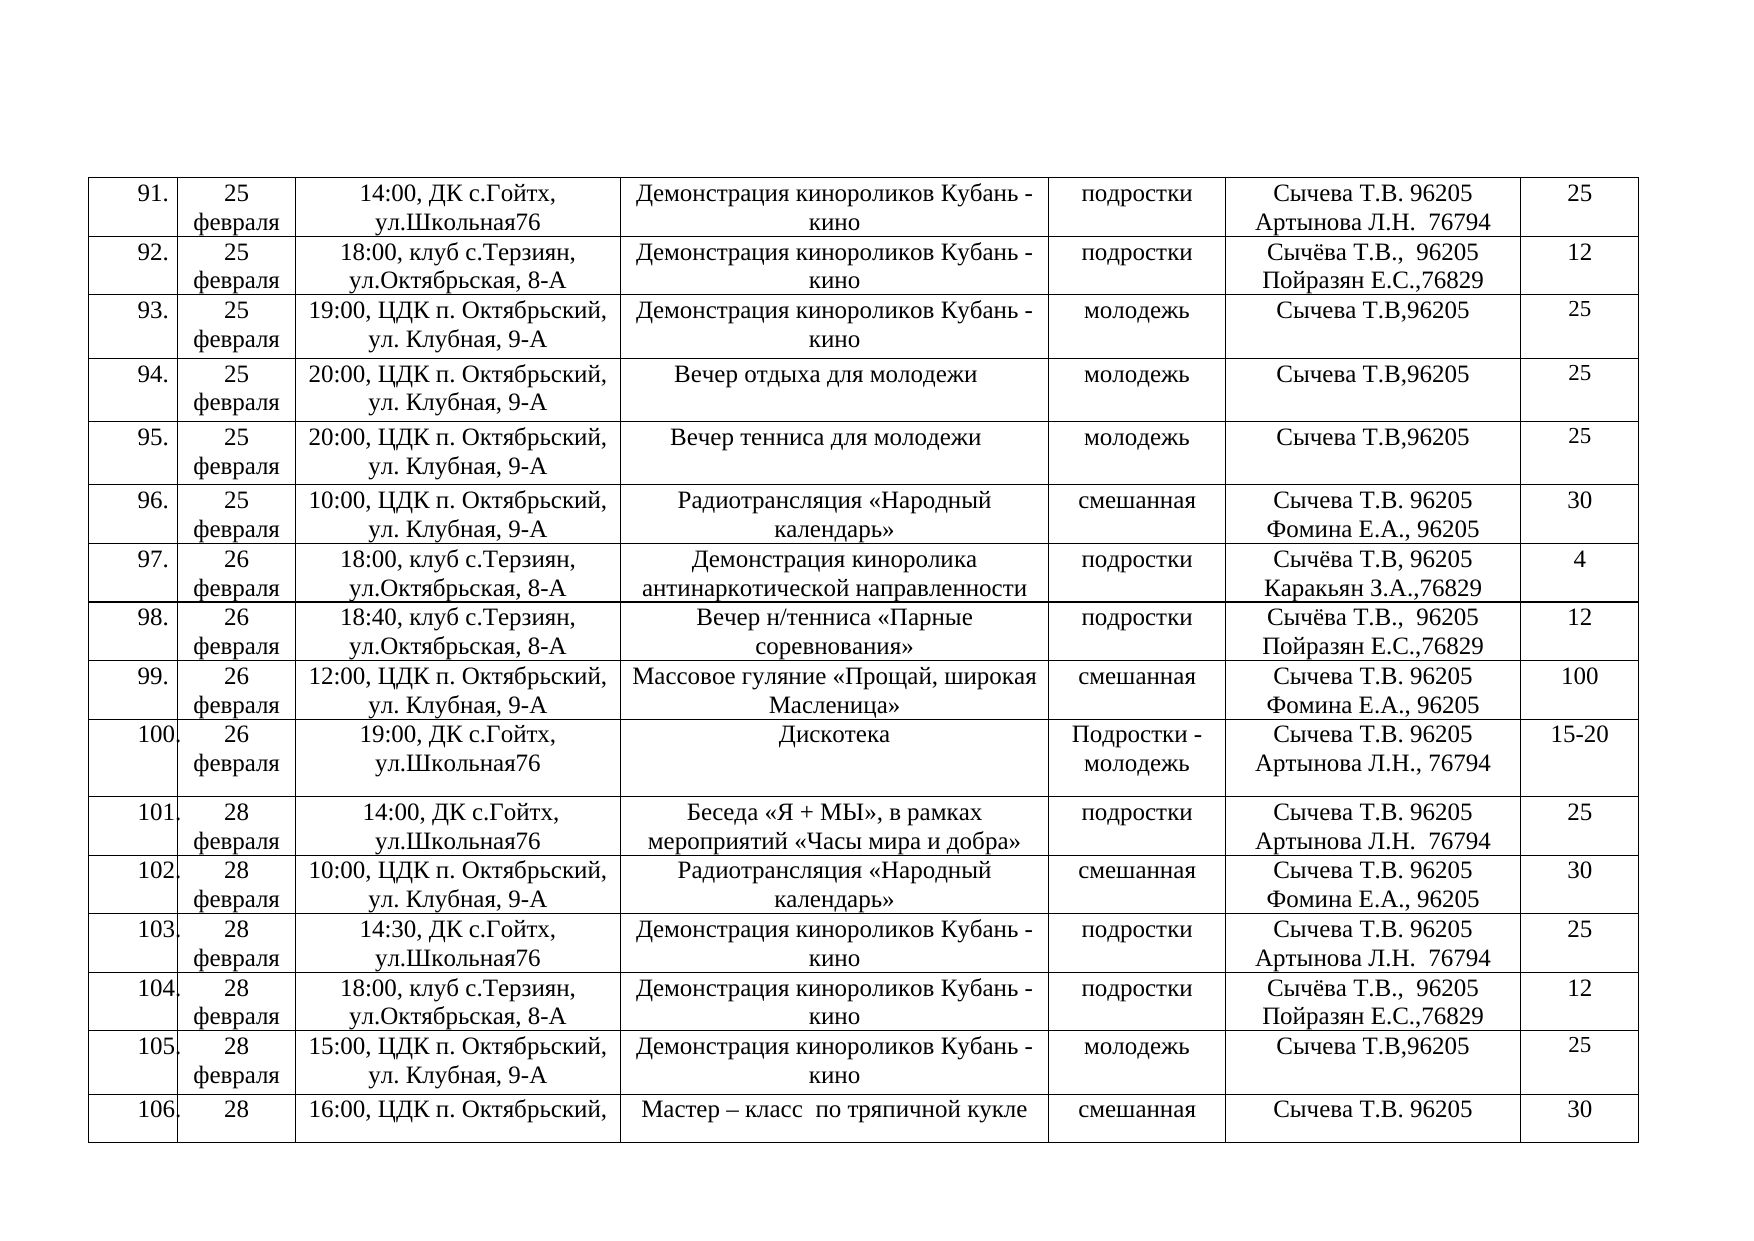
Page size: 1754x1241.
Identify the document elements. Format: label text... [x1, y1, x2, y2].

table_cell 30 [1521, 856, 1638, 913]
table_cell 18:00, клуб с.Терзиян, ул.Октябрьская, 8-А [296, 237, 620, 294]
table_cell Вечер отдыха для молодежи [621, 359, 1048, 421]
table_cell Сычева Т.В. 96205 Фомина Е.А., 96205 [1226, 661, 1520, 718]
table_cell 25 февраля [178, 359, 295, 421]
table_cell 15-20 [1521, 720, 1638, 796]
table_cell [89, 295, 177, 358]
table_cell 12 [1521, 237, 1638, 294]
table_cell 18:00, клуб с.Терзиян, ул.Октябрьская, 8-А [296, 973, 620, 1030]
table_cell 25 [1521, 359, 1638, 421]
table_cell Сычёва Т.В., 96205 Пойразян Е.С.,76829 [1226, 603, 1520, 660]
table_cell [89, 178, 177, 236]
table_cell Сычёва Т.В., 96205 Пойразян Е.С.,76829 [1226, 237, 1520, 294]
table_cell 14:30, ДК с.Гойтх, ул.Школьная76 [296, 914, 620, 972]
table_cell 28 февраля [178, 1031, 295, 1093]
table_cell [1226, 1095, 1520, 1142]
table_cell 20:00, ЦДК п. Октябрьский, ул. Клубная, 9-А [296, 359, 620, 421]
table_cell 25 [1521, 422, 1638, 484]
table_cell [89, 720, 177, 796]
table_cell 10:00, ЦДК п. Октябрьский, ул. Клубная, 9-А [296, 485, 620, 543]
table_cell 26 февраля [178, 720, 295, 796]
table_cell 19:00, ДК с.Гойтх, ул.Школьная76 [296, 720, 620, 796]
table_cell смешанная [1049, 661, 1225, 718]
table_cell молодежь [1049, 1031, 1225, 1093]
table_cell [89, 359, 177, 421]
table_cell Сычева Т.В,96205 [1226, 295, 1520, 358]
table_cell 28 февраля [178, 1095, 295, 1142]
table_cell 30 [1521, 1095, 1638, 1142]
table_cell Подростки - молодежь [1049, 720, 1225, 796]
table_cell 14:00, ДК с.Гойтх, ул.Школьная76 [296, 178, 620, 236]
table_cell 28 февраля [178, 856, 295, 913]
table_cell [89, 973, 177, 1030]
table_cell Сычева Т.В,96205 [1226, 422, 1520, 484]
table_cell подростки [1049, 544, 1225, 601]
table_cell 25 февраля [178, 237, 295, 294]
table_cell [621, 1095, 1048, 1142]
table_cell Демонстрация кинороликов Кубань - кино [621, 295, 1048, 358]
table_cell [89, 914, 177, 972]
table_cell 20:00, ЦДК п. Октябрьский, ул. Клубная, 9-А [296, 422, 620, 484]
table_cell молодежь [1049, 295, 1225, 358]
table_cell [89, 1031, 177, 1093]
table_cell Демонстрация кинороликов Кубань - кино [621, 178, 1048, 236]
table_cell [89, 237, 177, 294]
table_cell подростки [1049, 603, 1225, 660]
table_cell подростки [1049, 178, 1225, 236]
table_cell 28 февраля [178, 797, 295, 854]
table_cell 25 [1521, 295, 1638, 358]
table_cell 10:00, ЦДК п. Октябрьский, ул. Клубная, 9-А [296, 856, 620, 913]
table_cell подростки [1049, 237, 1225, 294]
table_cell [296, 1095, 620, 1142]
table_cell Сычева Т.В,96205 [1226, 1031, 1520, 1093]
table_cell [89, 603, 177, 660]
table_cell Сычева Т.В. 96205 Артынова Л.Н., 76794 [1226, 720, 1520, 796]
table_cell 25 [1521, 914, 1638, 972]
table_cell 12 [1521, 603, 1638, 660]
table_cell Сычева Т.В. 96205 Артынова Л.Н. 76794 [1226, 797, 1520, 854]
table_cell 100 [1521, 661, 1638, 718]
table_cell подростки [1049, 973, 1225, 1030]
table_cell смешанная [1049, 485, 1225, 543]
table_cell Радиотрансляция «Народный календарь» [621, 485, 1048, 543]
table_cell смешанная [1049, 856, 1225, 913]
table_cell Демонстрация кинороликов Кубань - кино [621, 973, 1048, 1030]
table_cell [89, 856, 177, 913]
table_cell 14:00, ДК с.Гойтх, ул.Школьная76 [296, 797, 620, 854]
table_cell подростки [1049, 914, 1225, 972]
table_cell [89, 661, 177, 718]
table_cell 15:00, ЦДК п. Октябрьский, ул. Клубная, 9-А [296, 1031, 620, 1093]
table_cell 28 февраля [178, 973, 295, 1030]
table_cell Вечер н/тенниса «Парные соревнования» [621, 603, 1048, 660]
table_cell 26 февраля [178, 661, 295, 718]
table_cell Массовое гуляние «Прощай, широкая Масленица» [621, 661, 1048, 718]
table_cell Сычёва Т.В., 96205 Пойразян Е.С.,76829 [1226, 973, 1520, 1030]
table_cell Вечер тенниса для молодежи [621, 422, 1048, 484]
table_cell [89, 485, 177, 543]
table_cell 19:00, ЦДК п. Октябрьский, ул. Клубная, 9-А [296, 295, 620, 358]
table_cell 25 февраля [178, 485, 295, 543]
table_cell Сычева Т.В. 96205 Фомина Е.А., 96205 [1226, 856, 1520, 913]
table_cell 25 февраля [178, 422, 295, 484]
table_cell 30 [1521, 485, 1638, 543]
table_cell Демонстрация киноролика антинаркотической направленности [621, 544, 1048, 601]
table_cell 4 [1521, 544, 1638, 601]
table_cell 18:00, клуб с.Терзиян, ул.Октябрьская, 8-А [296, 544, 620, 601]
table_cell Сычева Т.В. 96205 Фомина Е.А., 96205 [1226, 485, 1520, 543]
table_cell Сычева Т.В. 96205 Артынова Л.Н. 76794 [1226, 914, 1520, 972]
table_cell смешанная [1049, 1095, 1225, 1142]
table_cell [89, 1095, 177, 1142]
table_cell 25 [1521, 178, 1638, 236]
table_cell Демонстрация кинороликов Кубань - кино [621, 1031, 1048, 1093]
table_cell Демонстрация кинороликов Кубань - кино [621, 237, 1048, 294]
table_cell 28 февраля [178, 914, 295, 972]
table_cell [89, 422, 177, 484]
table_cell подростки [1049, 797, 1225, 854]
table_cell молодежь [1049, 359, 1225, 421]
table_cell молодежь [1049, 422, 1225, 484]
table_cell 25 февраля [178, 178, 295, 236]
table_cell 25 февраля [178, 295, 295, 358]
table_cell 25 [1521, 797, 1638, 854]
table_cell 26 февраля [178, 603, 295, 660]
table_cell [89, 544, 177, 601]
table_cell Демонстрация кинороликов Кубань - кино [621, 914, 1048, 972]
table_cell 26 февраля [178, 544, 295, 601]
table_cell 18:40, клуб с.Терзиян, ул.Октябрьская, 8-А [296, 603, 620, 660]
table_cell Сычева Т.В,96205 [1226, 359, 1520, 421]
table_cell Дискотека [621, 720, 1048, 796]
table_cell 12 [1521, 973, 1638, 1030]
table_cell Сычева Т.В. 96205 Артынова Л.Н. 76794 [1226, 178, 1520, 236]
table_cell Беседа «Я + МЫ», в рамках мероприятий «Часы мира и добра» [621, 797, 1048, 854]
table_cell Радиотрансляция «Народный календарь» [621, 856, 1048, 913]
table_cell 12:00, ЦДК п. Октябрьский, ул. Клубная, 9-А [296, 661, 620, 718]
table_cell Сычёва Т.В, 96205 Каракьян З.А.,76829 [1226, 544, 1520, 601]
table_cell [89, 797, 177, 854]
table_cell 25 [1521, 1031, 1638, 1093]
